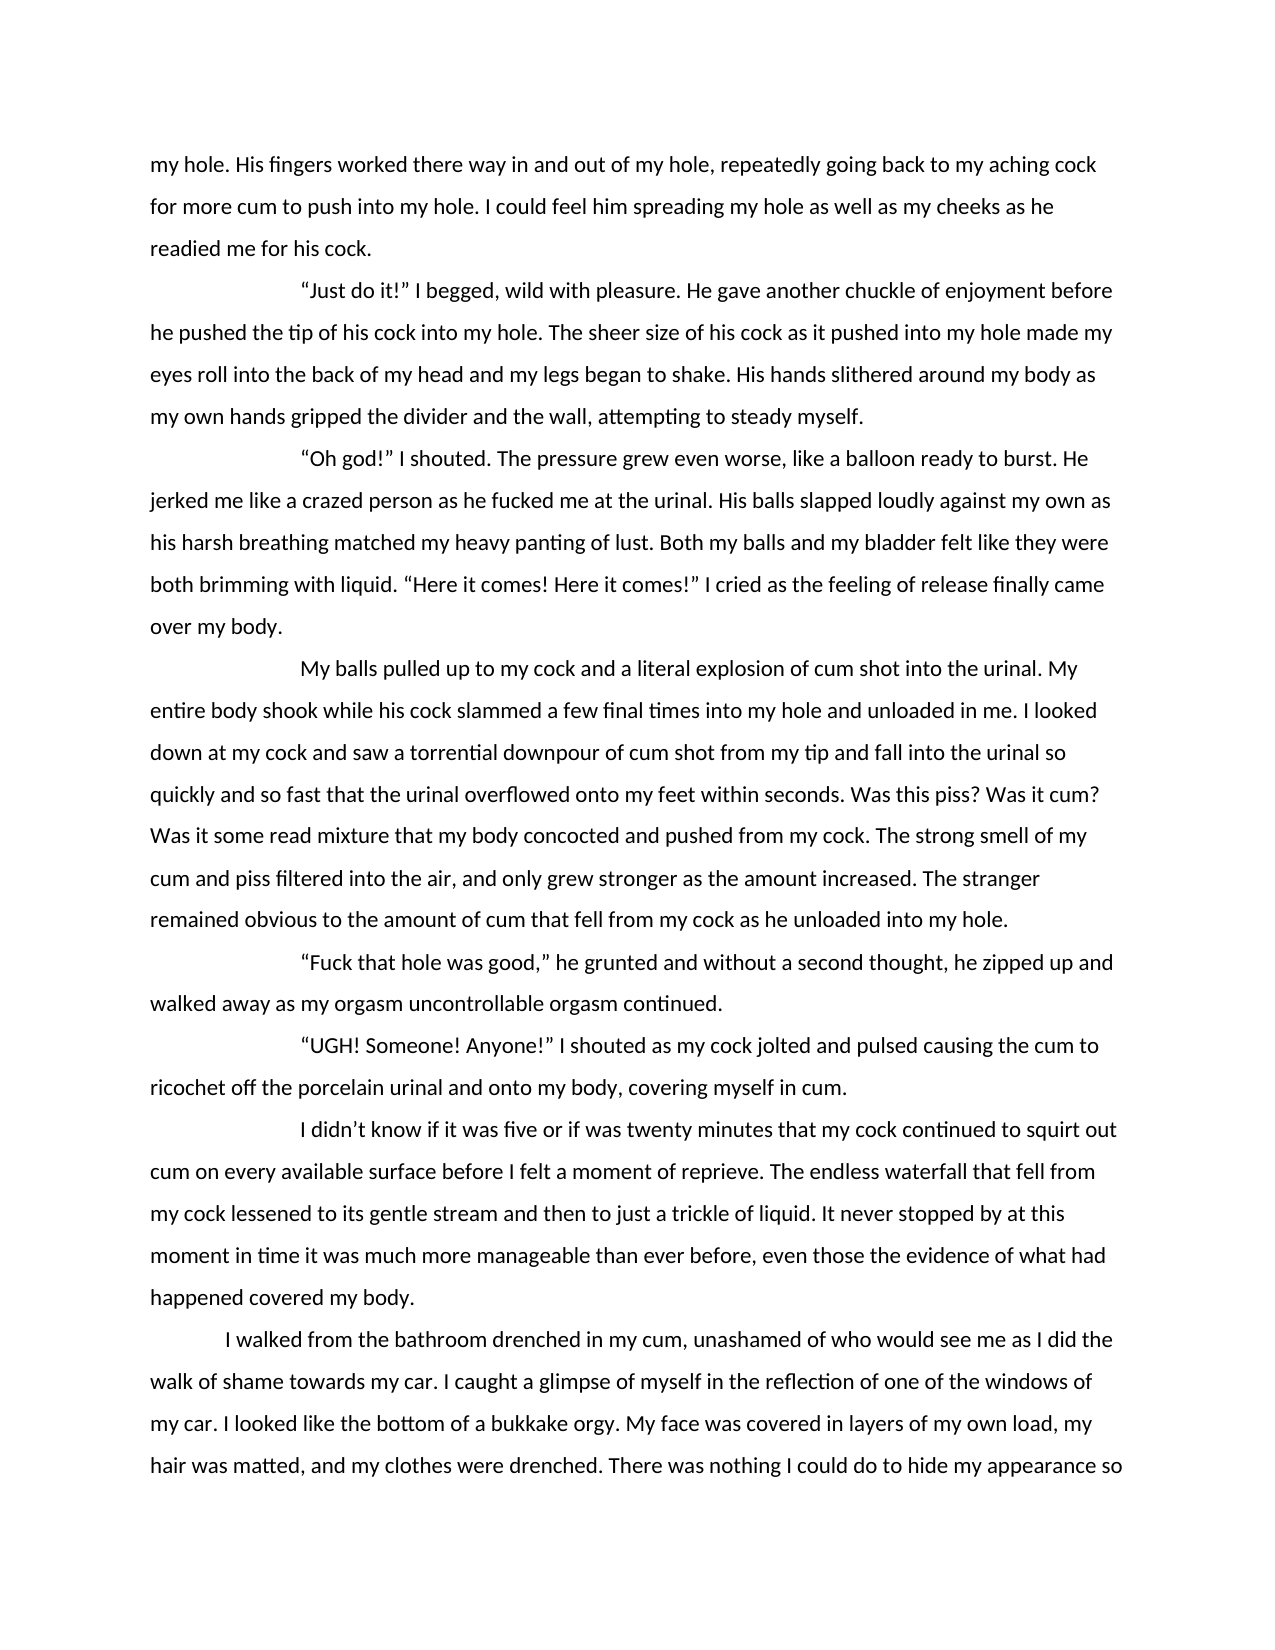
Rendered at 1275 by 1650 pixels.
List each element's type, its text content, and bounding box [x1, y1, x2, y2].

text I didn’t know if it was five or if was twenty minutes that my cock continued to squirt out cum on every available surface before I felt a moment of reprieve. The endless waterfall that fell from my cock lessened to its gentle stream and then to just a trickle of liquid. It never stopped by at this moment in time it was much more manageable than ever before, even those the evidence of what had happened covered my body. [150, 1116, 1125, 1311]
text “UGH! Someone! Anyone!” I shouted as my cock jolted and pulsed causing the cum to ricochet off the porcelain urinal and onto my body, covering myself in cum. [150, 1032, 1125, 1102]
text “Fuck that hole was good,” he grunted and without a second thought, he zipped up and walked away as my orgasm uncontrollable orgasm continued. [150, 948, 1125, 1018]
text My balls pulled up to my cock and a literal explosion of cum shot into the urinal. My entire body shook while his cock slammed a few final times into my hole and unloaded in me. I looked down at my cock and saw a torrential downpour of cum shot from my tip and fall into the urinal so quickly and so fast that the urinal overflowed onto my feet within seconds. Was this piss? Was it cum? Was it some read mixture that my body concocted and pushed from my cock. The strong smell of my cum and piss filtered into the air, and only grew stronger as the amount increased. The stranger remained obvious to the amount of cum that fell from my cock as he unloaded into my hole. [150, 654, 1125, 934]
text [150, 150, 1125, 262]
text “Oh god!” I shouted. The pressure grew even worse, like a balloon ready to burst. He jerked me like a crazed person as he fucked me at the urinal. His balls slapped loudly against my own as his harsh breathing matched my heavy panting of lust. Both my balls and my bladder felt like they were both brimming with liquid. “Here it comes! Here it comes!” I cried as the feeling of release finally came over my body. [150, 444, 1125, 640]
text “Just do it!” I begged, wild with pleasure. He gave another chuckle of enjoyment before he pushed the tip of his cock into my hole. The sheer size of his cock as it pushed into my hole made my eyes roll into the back of my head and my legs began to shake. His hands slithered around my body as my own hands gripped the divider and the wall, attempting to steady myself. [150, 276, 1125, 430]
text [150, 1325, 1125, 1479]
